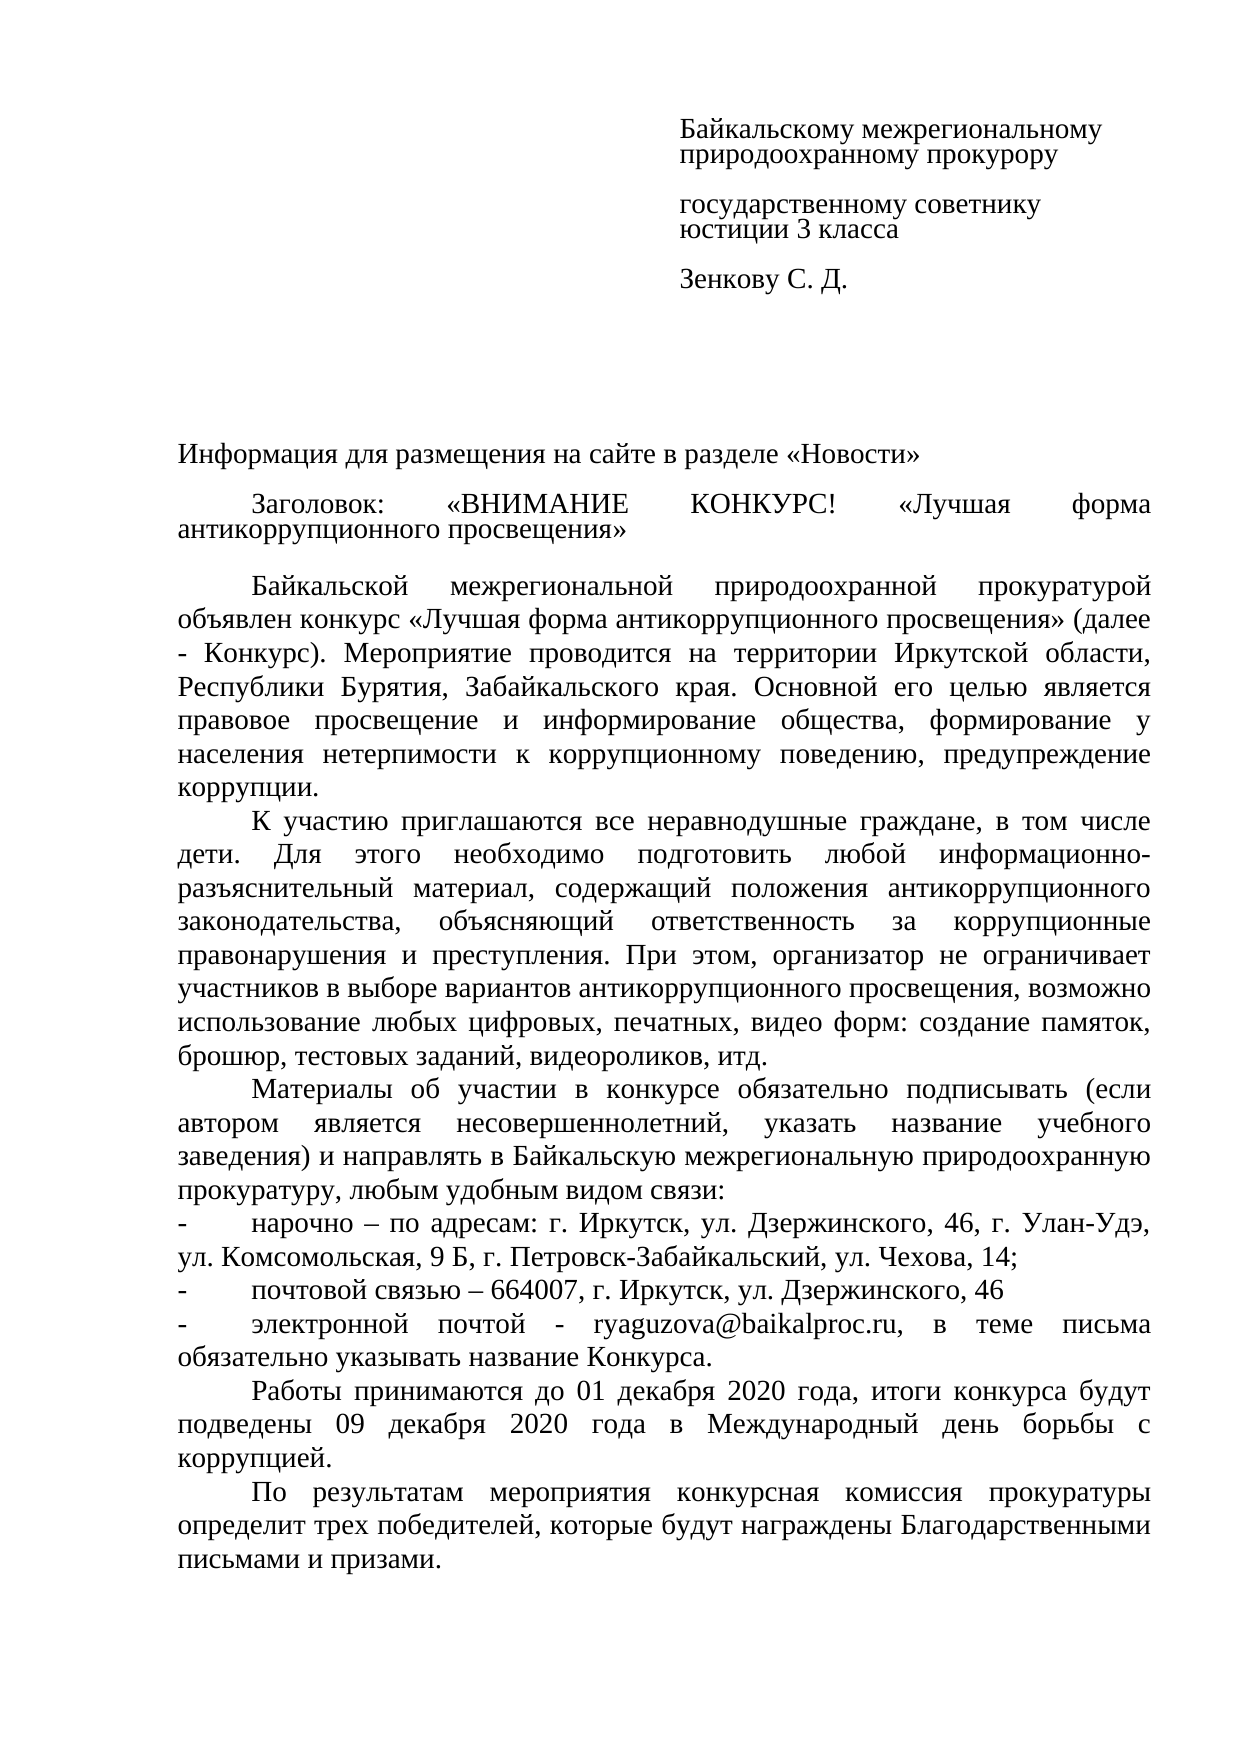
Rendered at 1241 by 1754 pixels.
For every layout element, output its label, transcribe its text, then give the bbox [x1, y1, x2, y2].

text Байкальской межрегиональной природоохранной прокуратурой объявлен конкурс «Лучшая форма антикоррупционного просвещения» (далее - Конкурс). Мероприятие проводится на территории Иркутской области, Республики Бурятия, Забайкальского края. Основной его целью является правовое просвещение и информирование общества, формирование у населения нетерпимости к коррупционному поведению, предупреждение коррупции. [177, 568, 1152, 803]
text По результатам мероприятия конкурсная комиссия прокуратуры определит трех победителей, которые будут награждены Благодарственными письмами и призами. [177, 1474, 1152, 1574]
text - нарочно – по адресам: г. Иркутск, ул. Дзержинского, 46, г. Улан-Удэ, ул. Комсомольская, 9 Б, г. Петровск-Забайкальский, ул. Чехова, 14; [177, 1205, 1152, 1272]
text - электронной почтой - ryaguzova@baikalproc.ru, в теме письма обязательно указывать название Конкурса. [177, 1306, 1152, 1373]
text Заголовок: «ВНИМАНИЕ КОНКУРС! «Лучшая форма антикоррупционного просвещения» [177, 493, 1152, 543]
text государственному советнику [679, 193, 1152, 218]
text Материалы об участии в конкурсе обязательно подписывать (если автором является несовершеннолетний, указать название учебного заведения) и направлять в Байкальскую межрегиональную природоохранную прокуратуру, любым удобным видом связи: [177, 1071, 1152, 1205]
text Байкальскому межрегиональному природоохранному прокурору [679, 118, 1152, 168]
text - почтовой связью – 664007, г. Иркутск, ул. Дзержинского, 46 [177, 1272, 1152, 1306]
text Работы принимаются до 01 декабря 2020 года, итоги конкурса будут подведены 09 декабря 2020 года в Международный день борьбы с коррупцией. [177, 1373, 1152, 1474]
text К участию приглашаются все неравнодушные граждане, в том числе дети. Для этого необходимо подготовить любой информационно-разъяснительный материал, содержащий положения антикоррупционного законодательства, объясняющий ответственность за коррупционные правонарушения и преступления. При этом, организатор не ограничивает участников в выборе вариантов антикоррупционного просвещения, возможно использование любых цифровых, печатных, видео форм: создание памяток, брошюр, тестовых заданий, видеороликов, итд. [177, 803, 1152, 1071]
text Информация для размещения на сайте в разделе «Новости» [225, 443, 1152, 468]
text юстиции 3 класса [679, 218, 1152, 243]
text Зенкову С. Д. [679, 268, 1152, 293]
